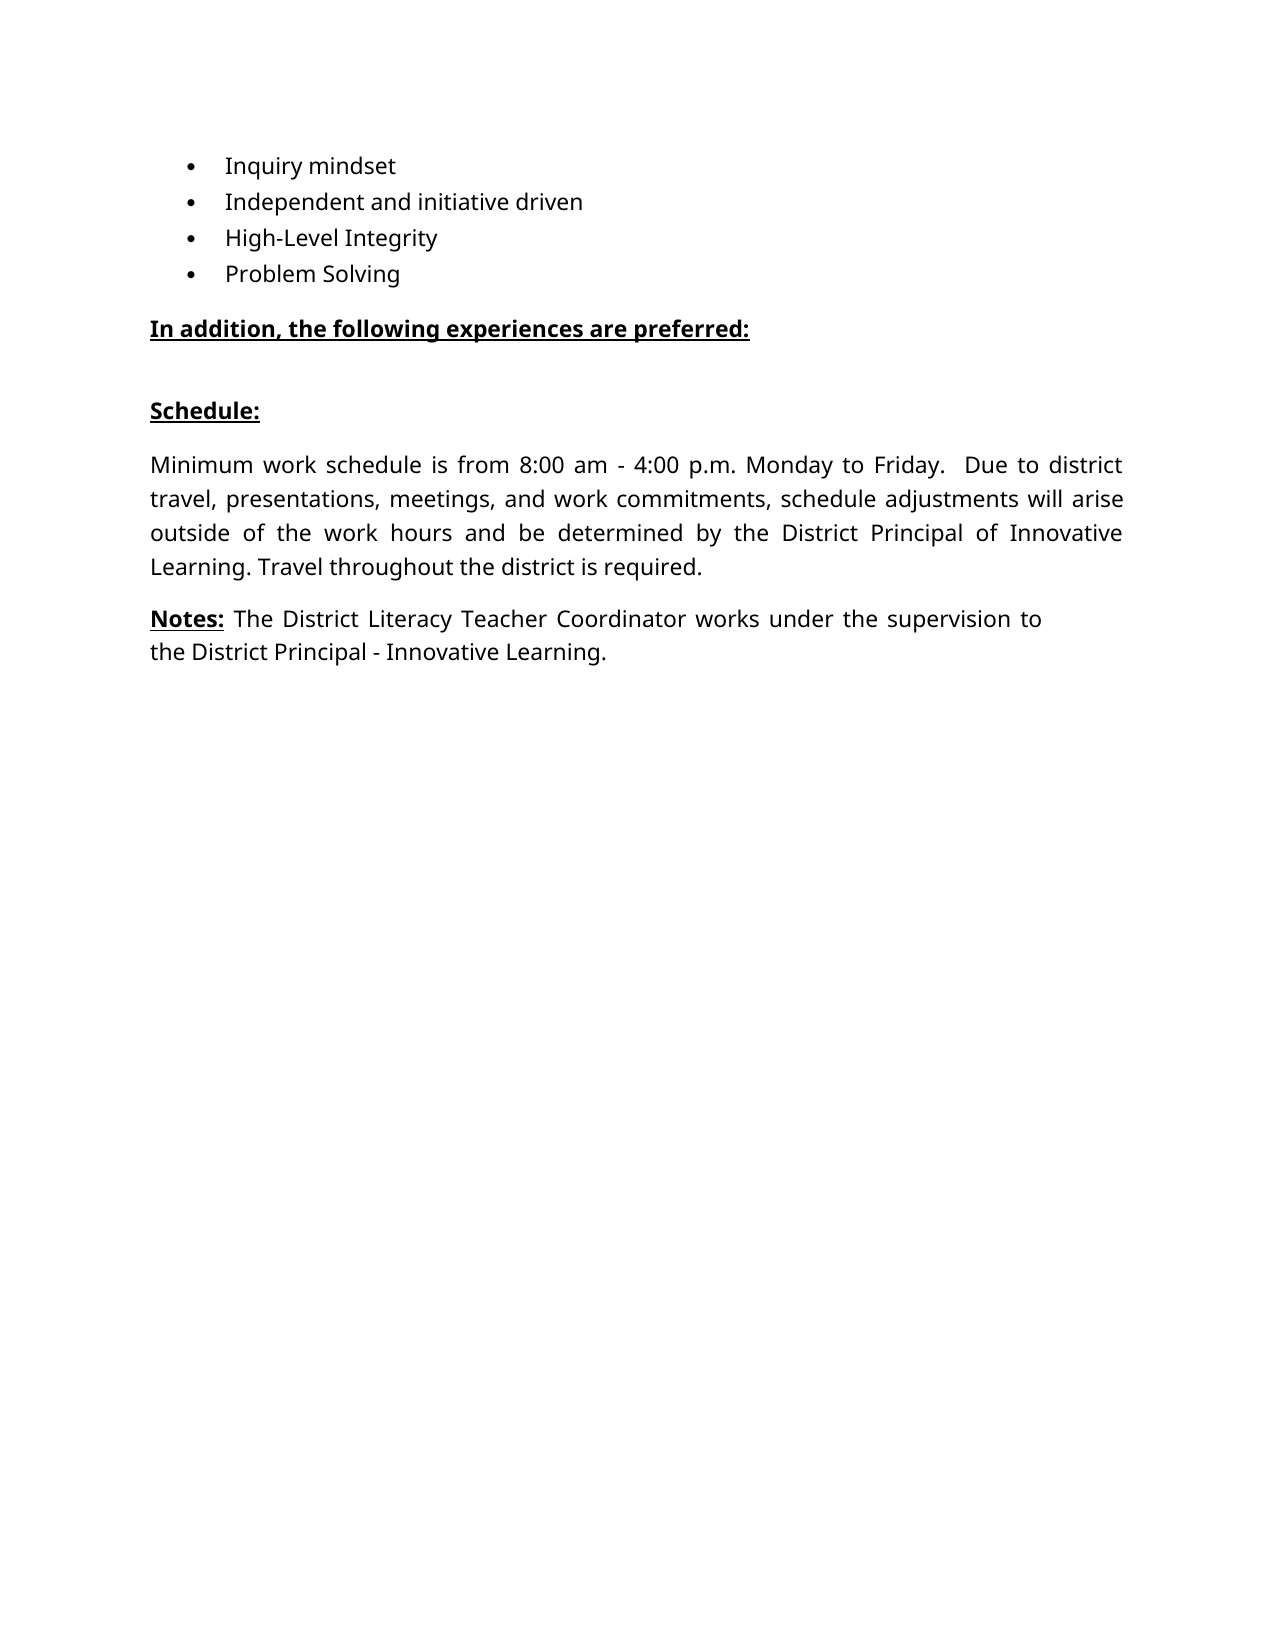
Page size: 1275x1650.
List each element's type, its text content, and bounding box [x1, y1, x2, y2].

text In addition, the following experiences are preferred: [150, 312, 1044, 344]
text Schedule: [150, 395, 1125, 426]
list High-Level Integrity [187, 222, 1125, 253]
list Problem Solving [187, 258, 1125, 289]
list Inquiry mindset [187, 150, 1125, 181]
text Minimum work schedule is from 8:00 am - 4:00 p.m. Monday to Friday. Due to district travel, presentations, meetings, and work commitments, schedule adjustments will arise outside of the work hours and be determined by the District Principal of Innovative Learning. Travel throughout the district is required. [150, 449, 1125, 582]
list Independent and initiative driven [187, 186, 1125, 217]
text Notes: The District Literacy Teacher Coordinator works under the supervision to the District Principal - Innovative Learning. [150, 603, 1044, 667]
